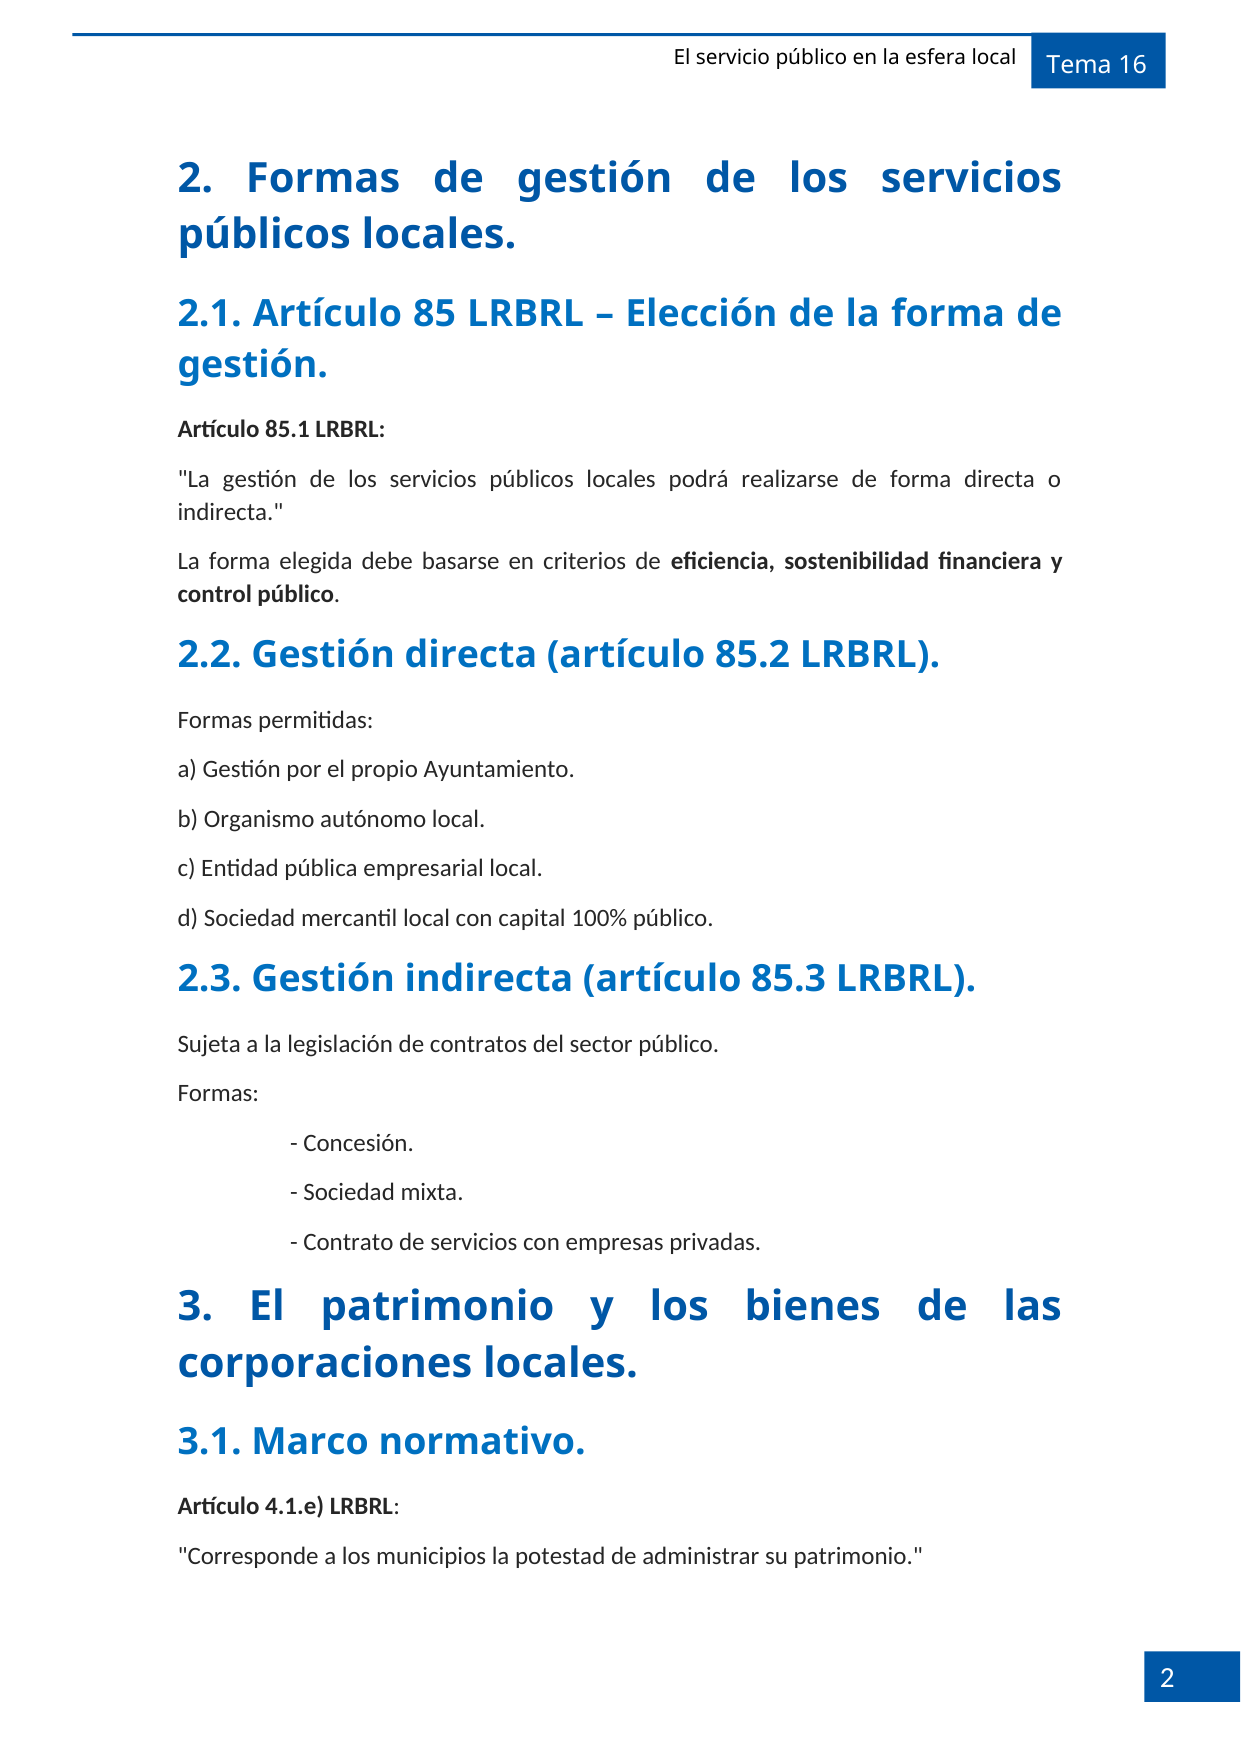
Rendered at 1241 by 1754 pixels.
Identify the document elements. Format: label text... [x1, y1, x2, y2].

text "La gestión de los servicios públicos locales podrá realizarse de forma directa o indirecta." [177, 463, 1063, 526]
text a) Gestión por el propio Ayuntamiento. [177, 753, 1063, 784]
text - Sociedad mixta. [290, 1177, 1063, 1207]
text Sujeta a la legislación de contratos del sector público. [177, 1028, 1063, 1058]
subtitle 2.3. Gestión indirecta (artículo 85.3 LRBRL). [177, 952, 1063, 1003]
subtitle 3.1. Marco normativo. [177, 1414, 1063, 1465]
text Artículo 4.1.e) LRBRL: [177, 1490, 1063, 1521]
subtitle 2.1. Artículo 85 LRBRL – Elección de la forma de gestión. [177, 286, 1063, 388]
text b) Organismo autónomo local. [177, 803, 1063, 833]
text d) Sociedad mercantil local con capital 100% público. [177, 902, 1063, 933]
subtitle 2. Formas de gestión de los servicios públicos locales. [177, 148, 1063, 261]
text c) Entidad pública empresarial local. [177, 853, 1063, 883]
subtitle 3. El patrimonio y los bienes de las corporaciones locales. [177, 1276, 1063, 1389]
text Formas permitidas: [177, 704, 1063, 734]
text Formas: [177, 1077, 1063, 1108]
text - Concesión. [290, 1127, 1063, 1157]
text Artículo 85.1 LRBRL: [177, 413, 1063, 444]
subtitle 2.2. Gestión directa (artículo 85.2 LRBRL). [177, 628, 1063, 679]
text La forma elegida debe basarse en criterios de eficiencia, sostenibilidad financiera y control público. [177, 545, 1063, 609]
text "Corresponde a los municipios la potestad de administrar su patrimonio." [177, 1540, 1063, 1570]
text - Contrato de servicios con empresas privadas. [290, 1226, 1063, 1257]
